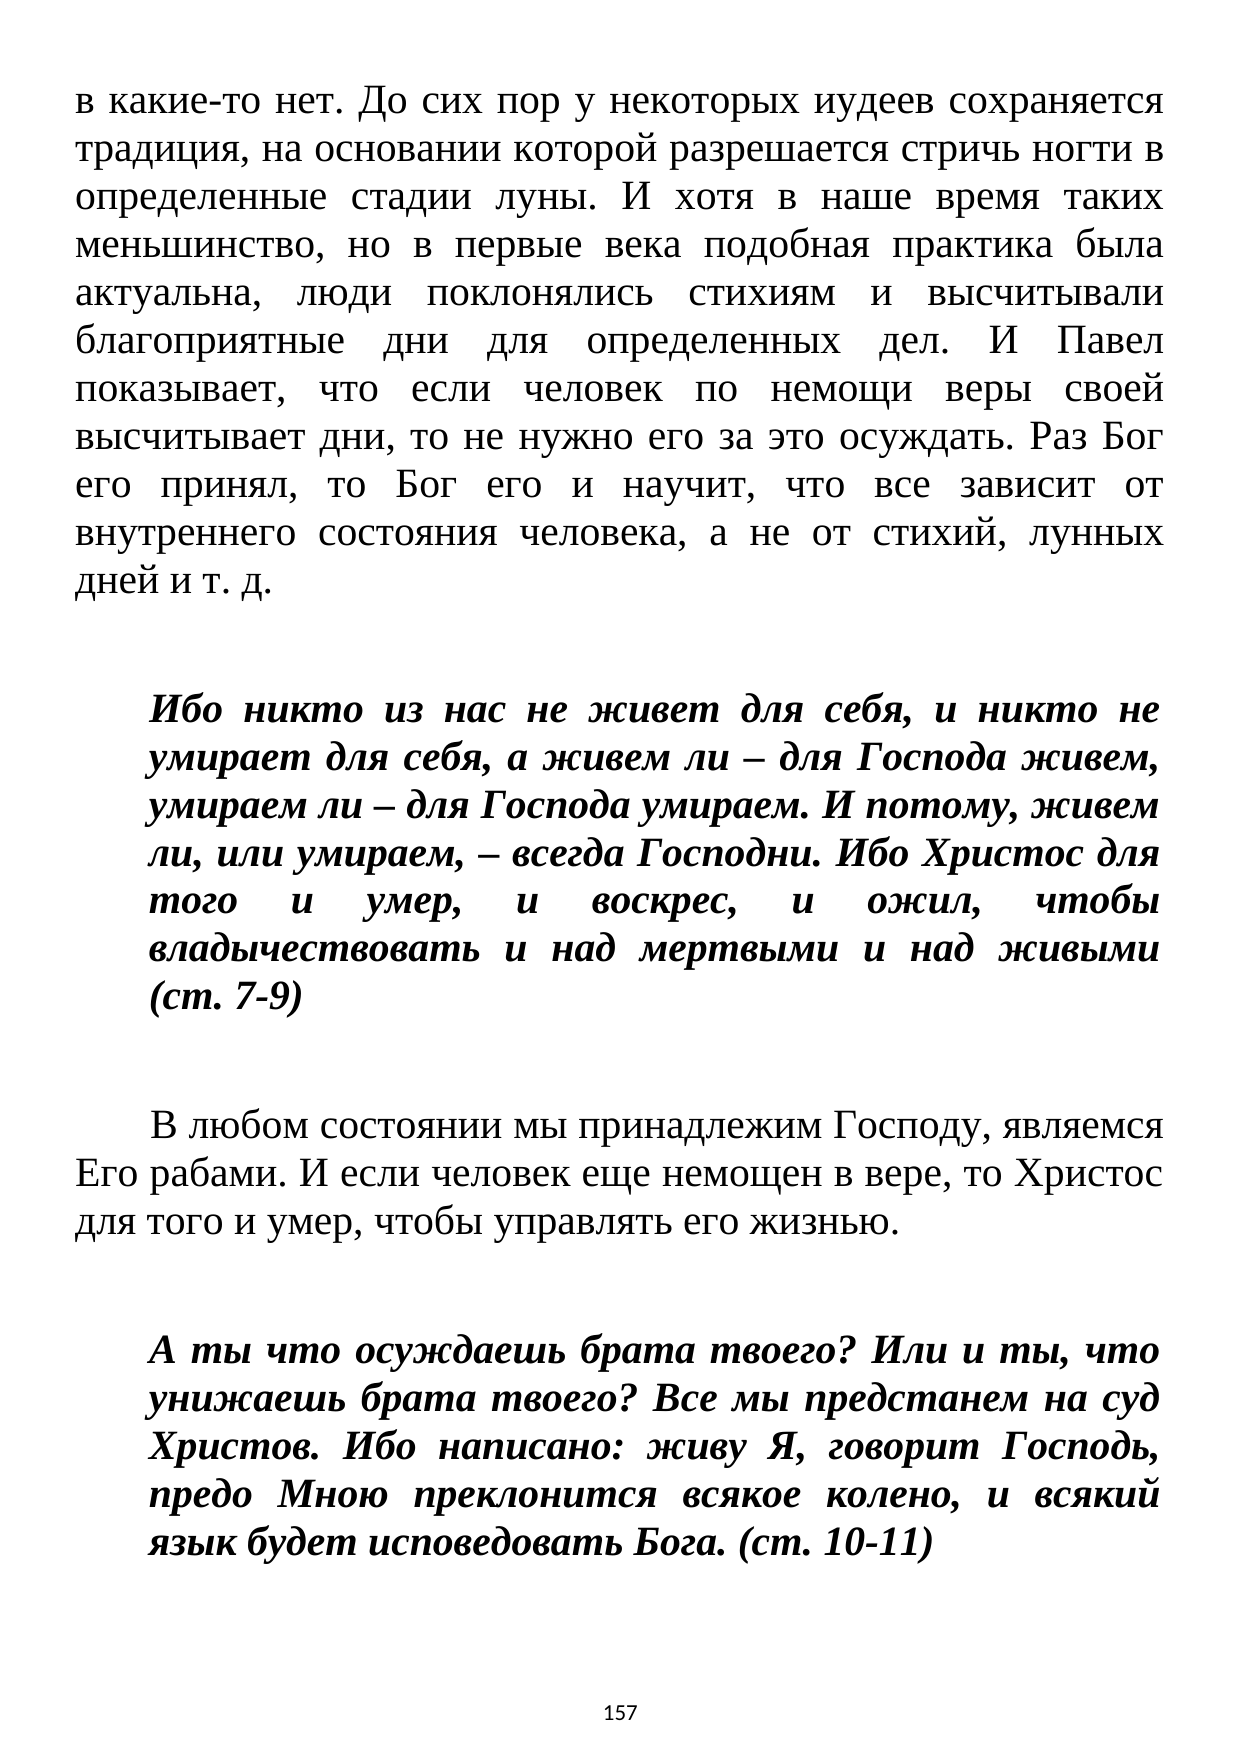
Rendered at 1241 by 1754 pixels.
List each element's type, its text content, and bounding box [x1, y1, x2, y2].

text А ты что осуждаешь брата твоего? Или и ты, что унижаешь брата твоего? Все мы предстанем на суд Христов. Ибо написано: живу Я, говорит Господь, предо Мною преклонится всякое колено, и всякий язык будет исповедовать Бога. (ст. 10-11) [149, 1325, 1165, 1564]
text В любом состоянии мы принадлежим Господу, являемся Его рабами. И если человек еще немощен в вере, то Христос для того и умер, чтобы управлять его жизнью. [75, 1100, 1165, 1244]
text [75, 75, 1165, 602]
text Ибо никто из нас не живет для себя, и никто не умирает для себя, а живем ли – для Господа живем, умираем ли – для Господа умираем. И потому, живем ли, или умираем, – всегда Господни. Ибо Христос для того и умер, и воскрес, и ожил, чтобы владычествовать и над мертвыми и над живыми (ст. 7-9) [149, 683, 1165, 1019]
